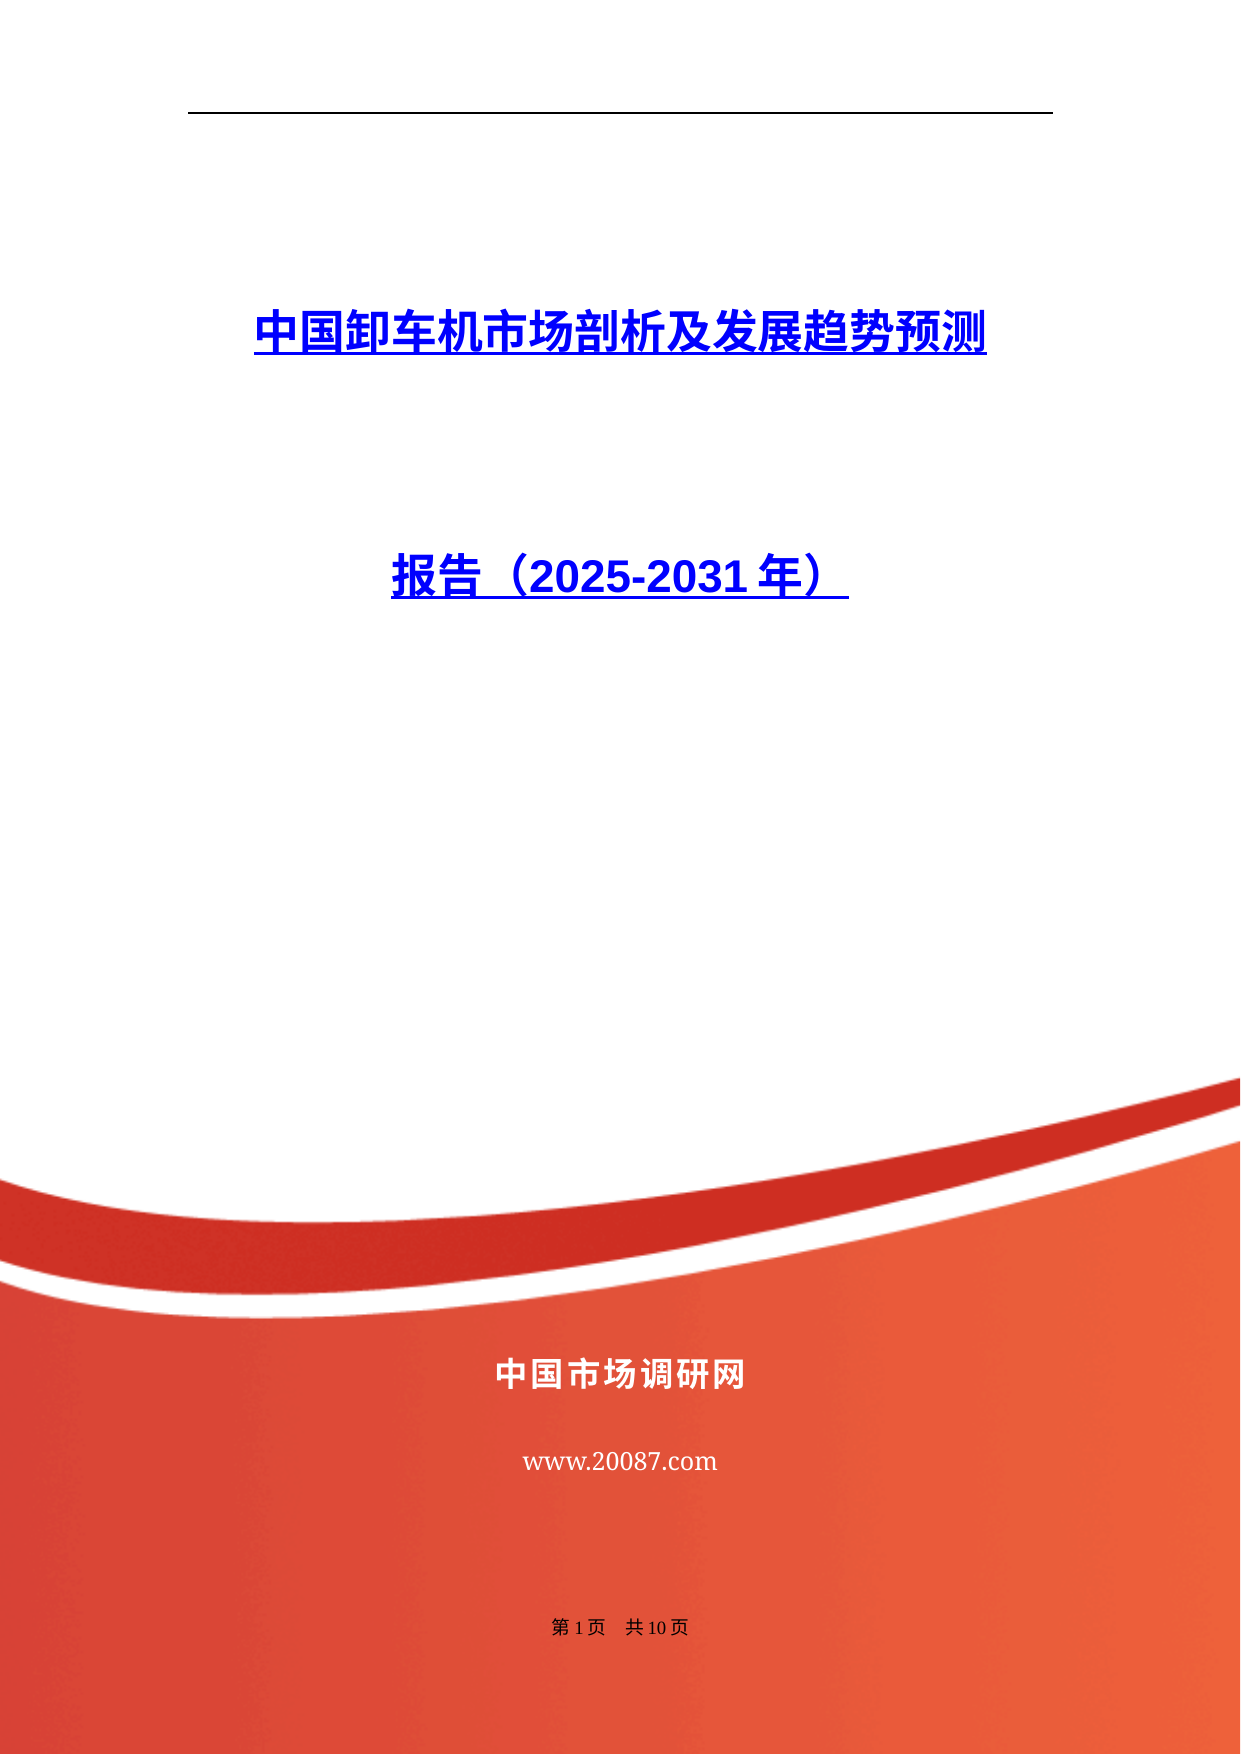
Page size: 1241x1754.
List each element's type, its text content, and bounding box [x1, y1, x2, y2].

text www.20087.com [187, 1428, 1053, 1493]
picture [0, 1006, 1241, 1754]
subtitle 中国市场调研网 [187, 1339, 1053, 1404]
table_header 中国卸车机市场剖析及发展趋势预测报告（2025-2031年） [188, 207, 1053, 773]
